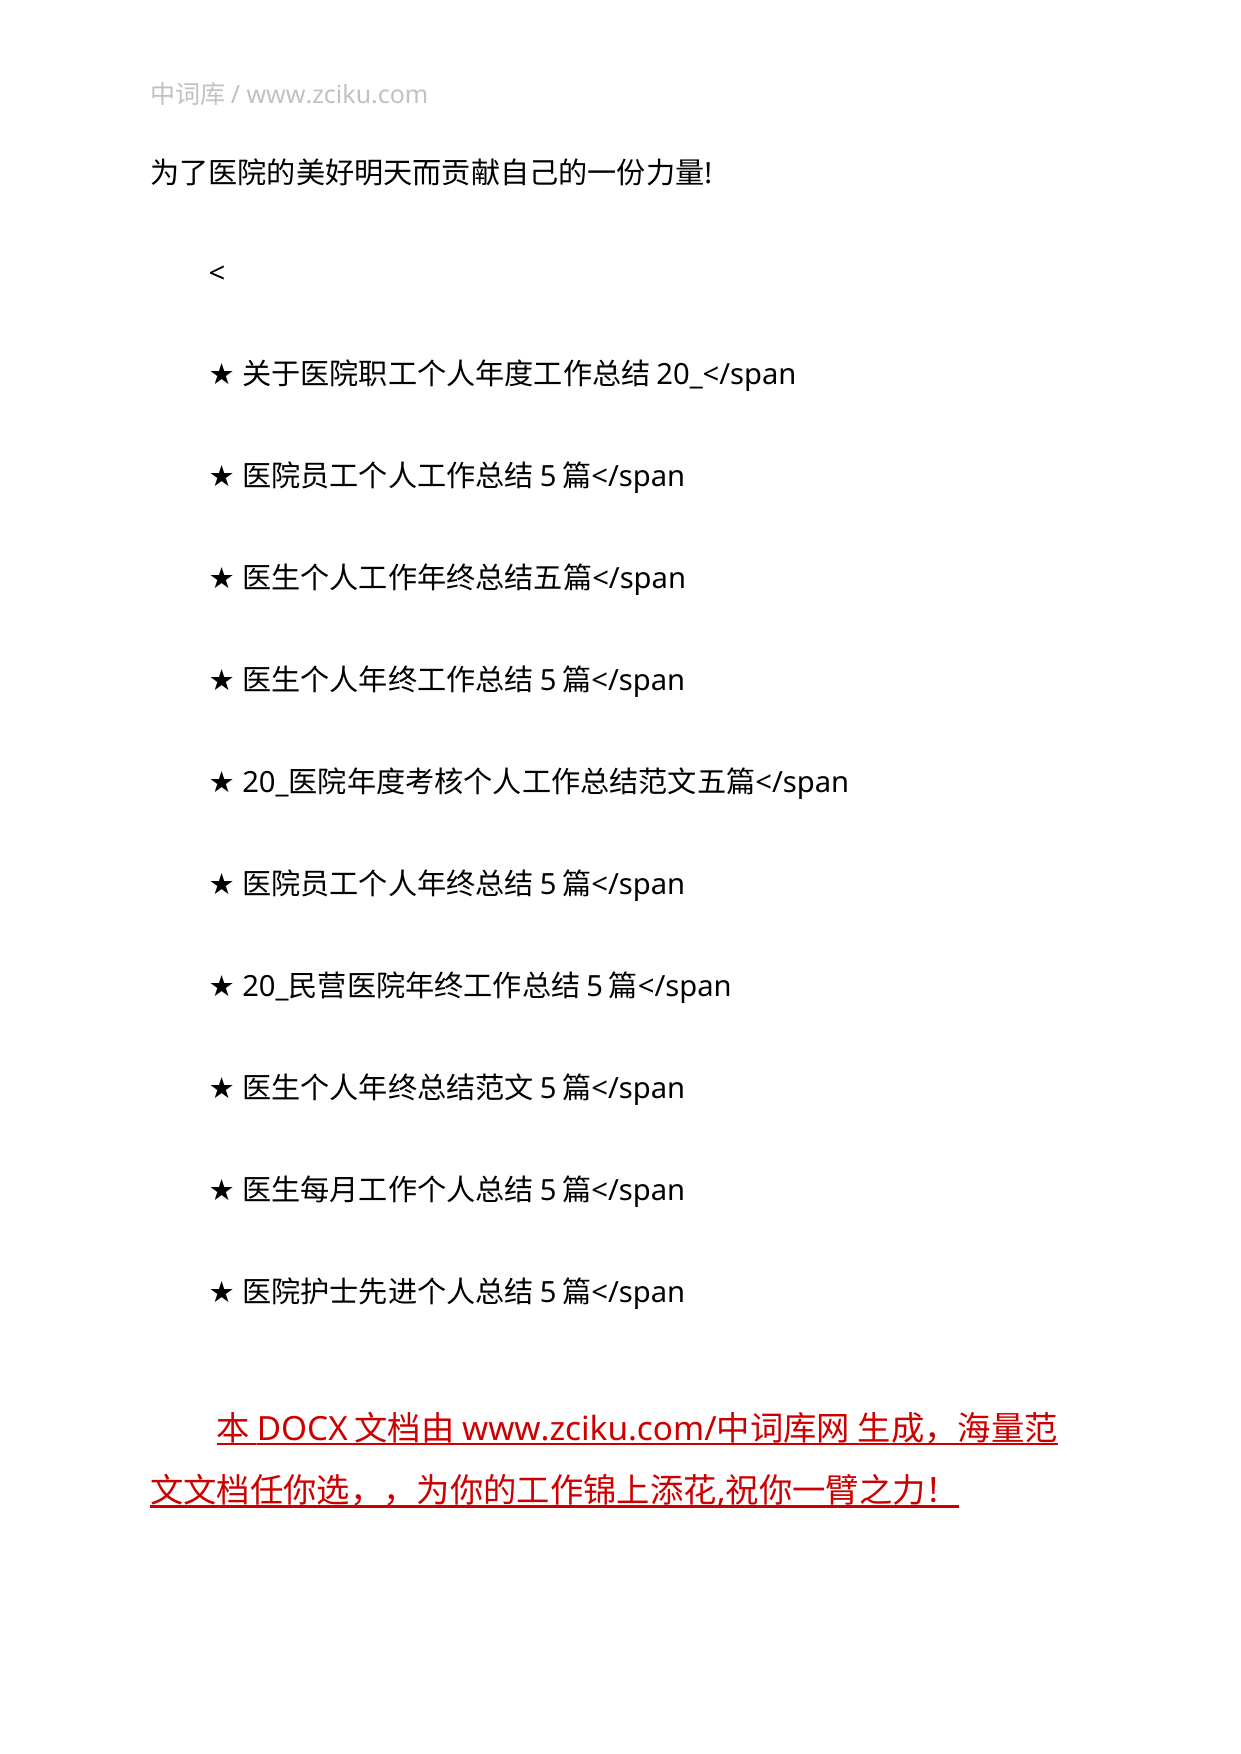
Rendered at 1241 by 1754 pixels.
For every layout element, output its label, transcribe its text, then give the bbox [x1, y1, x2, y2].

text ★ 20_民营医院年终工作总结5篇</span [150, 962, 1090, 1005]
text ★ 医生个人工作年终总结五篇</span [150, 554, 1090, 597]
text ★ 20_医院年度考核个人工作总结范文五篇</span [150, 758, 1090, 801]
text ★ 医生每月工作个人总结5篇</span [150, 1166, 1090, 1209]
text ★ 关于医院职工个人年度工作总结20_</span [150, 350, 1090, 393]
text 本DOCX文档由 www.zciku.com/中词库网 生成，海量范文文档任你选，，为你的工作锦上添花,祝你一臂之力！ [150, 1401, 1090, 1513]
text < [150, 252, 1090, 292]
text ★ 医院护士先进个人总结5篇</span [150, 1268, 1090, 1311]
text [150, 150, 1090, 192]
text ★ 医生个人年终工作总结5篇</span [150, 656, 1090, 699]
text ★ 医院员工个人工作总结5篇</span [150, 452, 1090, 495]
text ★ 医院员工个人年终总结5篇</span [150, 860, 1090, 903]
text ★ 医生个人年终总结范文5篇</span [150, 1064, 1090, 1107]
